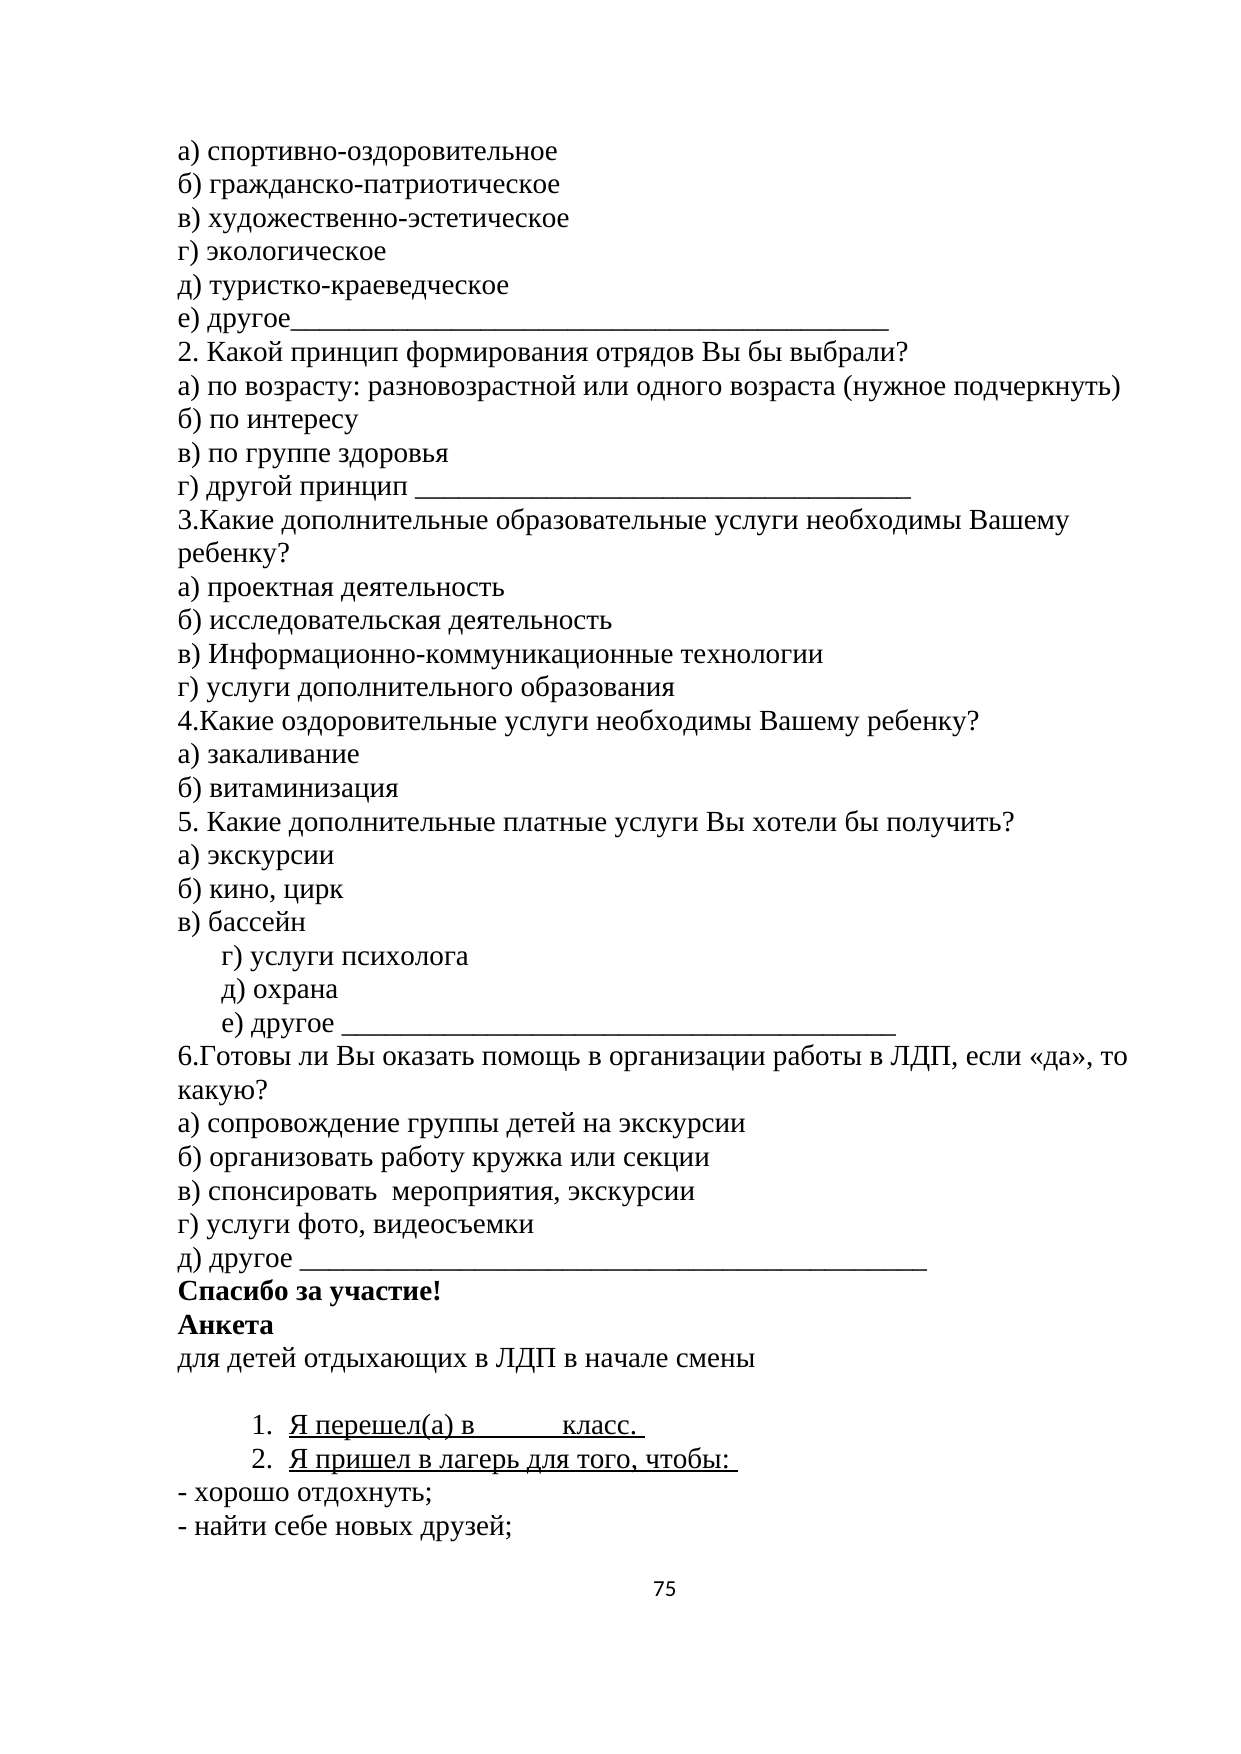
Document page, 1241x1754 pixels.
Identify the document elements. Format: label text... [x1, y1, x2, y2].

text а) спортивно-оздоровительное [177, 133, 1152, 166]
text в) бассейн [177, 904, 1152, 938]
text г) услуги фото, видеосъемки [177, 1206, 1152, 1240]
text 6.Готовы ли Вы оказать помощь в организации работы в ЛДП, если «да», то какую? [177, 1038, 1152, 1106]
text - хорошо отдохнуть; [177, 1474, 1152, 1508]
text д) охрана [177, 971, 1152, 1005]
text 2. Какой принцип формирования отрядов Вы бы выбрали? [177, 334, 1152, 368]
text а) закаливание [177, 737, 1152, 770]
text г) экологическое [177, 233, 1152, 267]
text Спасибо за участие! [177, 1273, 1152, 1307]
text д) другое ___________________________________________ [177, 1240, 1152, 1273]
text а) проектная деятельность [177, 569, 1152, 602]
text для детей отдыхающих в ЛДП в начале смены [177, 1340, 1152, 1374]
text г) другой принцип __________________________________ [177, 468, 1152, 502]
text в) спонсировать мероприятия, экскурсии [177, 1173, 1152, 1206]
text б) организовать работу кружка или секции [177, 1139, 1152, 1173]
text г) услуги дополнительного образования [177, 669, 1152, 703]
text а) по возрасту: разновозрастной или одного возраста (нужное подчеркнуть) [177, 368, 1152, 401]
text е) другое ______________________________________ [177, 1005, 1152, 1038]
text 5. Какие дополнительные платные услуги Вы хотели бы получить? [177, 804, 1152, 837]
text - найти себе новых друзей; [177, 1508, 1152, 1542]
text б) гражданско-патриотическое [177, 166, 1152, 200]
text г) услуги психолога [177, 938, 1152, 971]
text б) по интересу [177, 401, 1152, 435]
text д) туристко-краеведческое [177, 267, 1152, 301]
text 4.Какие оздоровительные услуги необходимы Вашему ребенку? [177, 703, 1152, 737]
text б) витаминизация [177, 770, 1152, 804]
text а) сопровождение группы детей на экскурсии [177, 1106, 1152, 1139]
text б) исследовательская деятельность [177, 602, 1152, 636]
text в) Информационно-коммуникационные технологии [177, 636, 1152, 669]
text е) другое_________________________________________ [177, 301, 1152, 334]
text в) художественно-эстетическое [177, 200, 1152, 233]
list Я перешел(а) в _____ класс. [251, 1407, 1152, 1441]
list Я пришел в лагерь для того, чтобы: [251, 1441, 1152, 1474]
text 3.Какие дополнительные образовательные услуги необходимы Вашему ребенку? [177, 502, 1152, 569]
text Анкета [177, 1307, 1152, 1340]
text а) экскурсии [177, 837, 1152, 871]
text в) по группе здоровья [177, 435, 1152, 468]
text б) кино, цирк [177, 871, 1152, 904]
